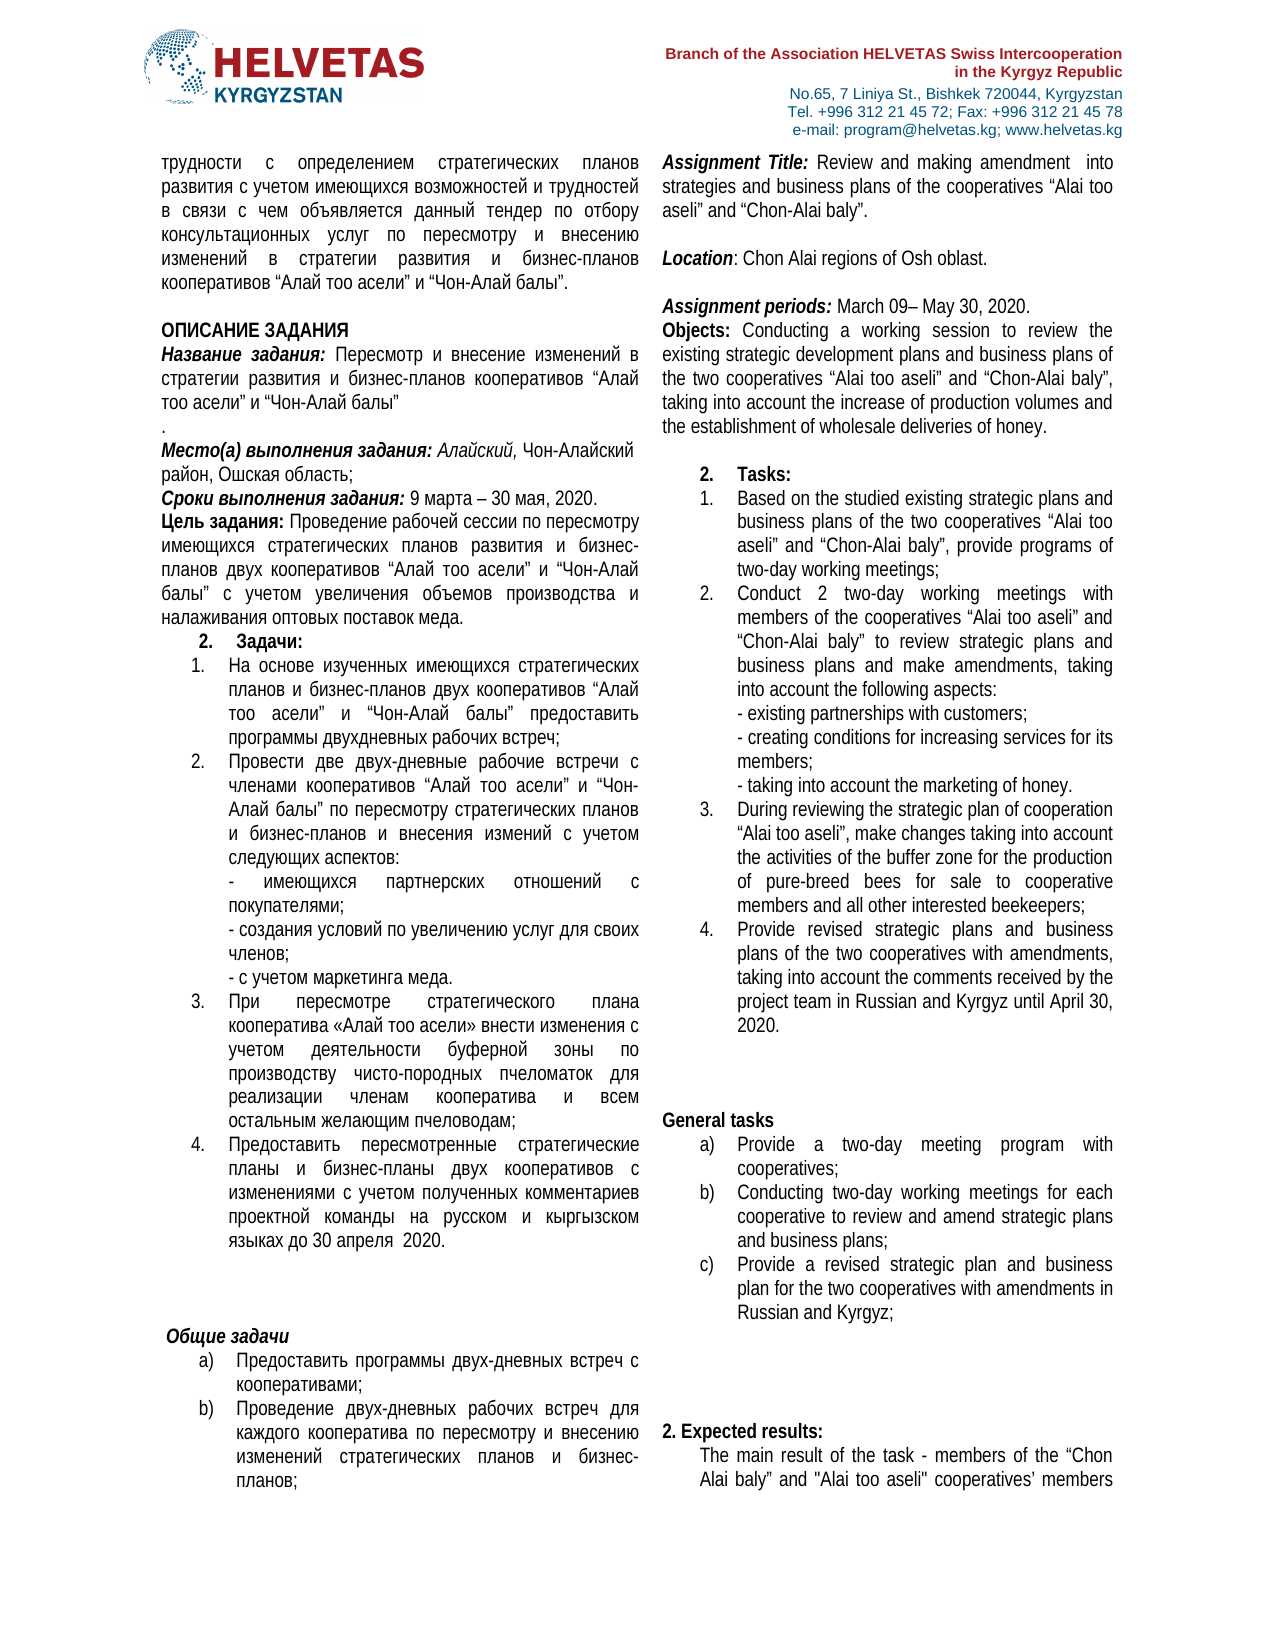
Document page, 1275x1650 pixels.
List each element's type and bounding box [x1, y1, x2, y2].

table_header [150, 150, 651, 1492]
picture [144, 29, 424, 104]
table_header [651, 150, 1125, 1492]
